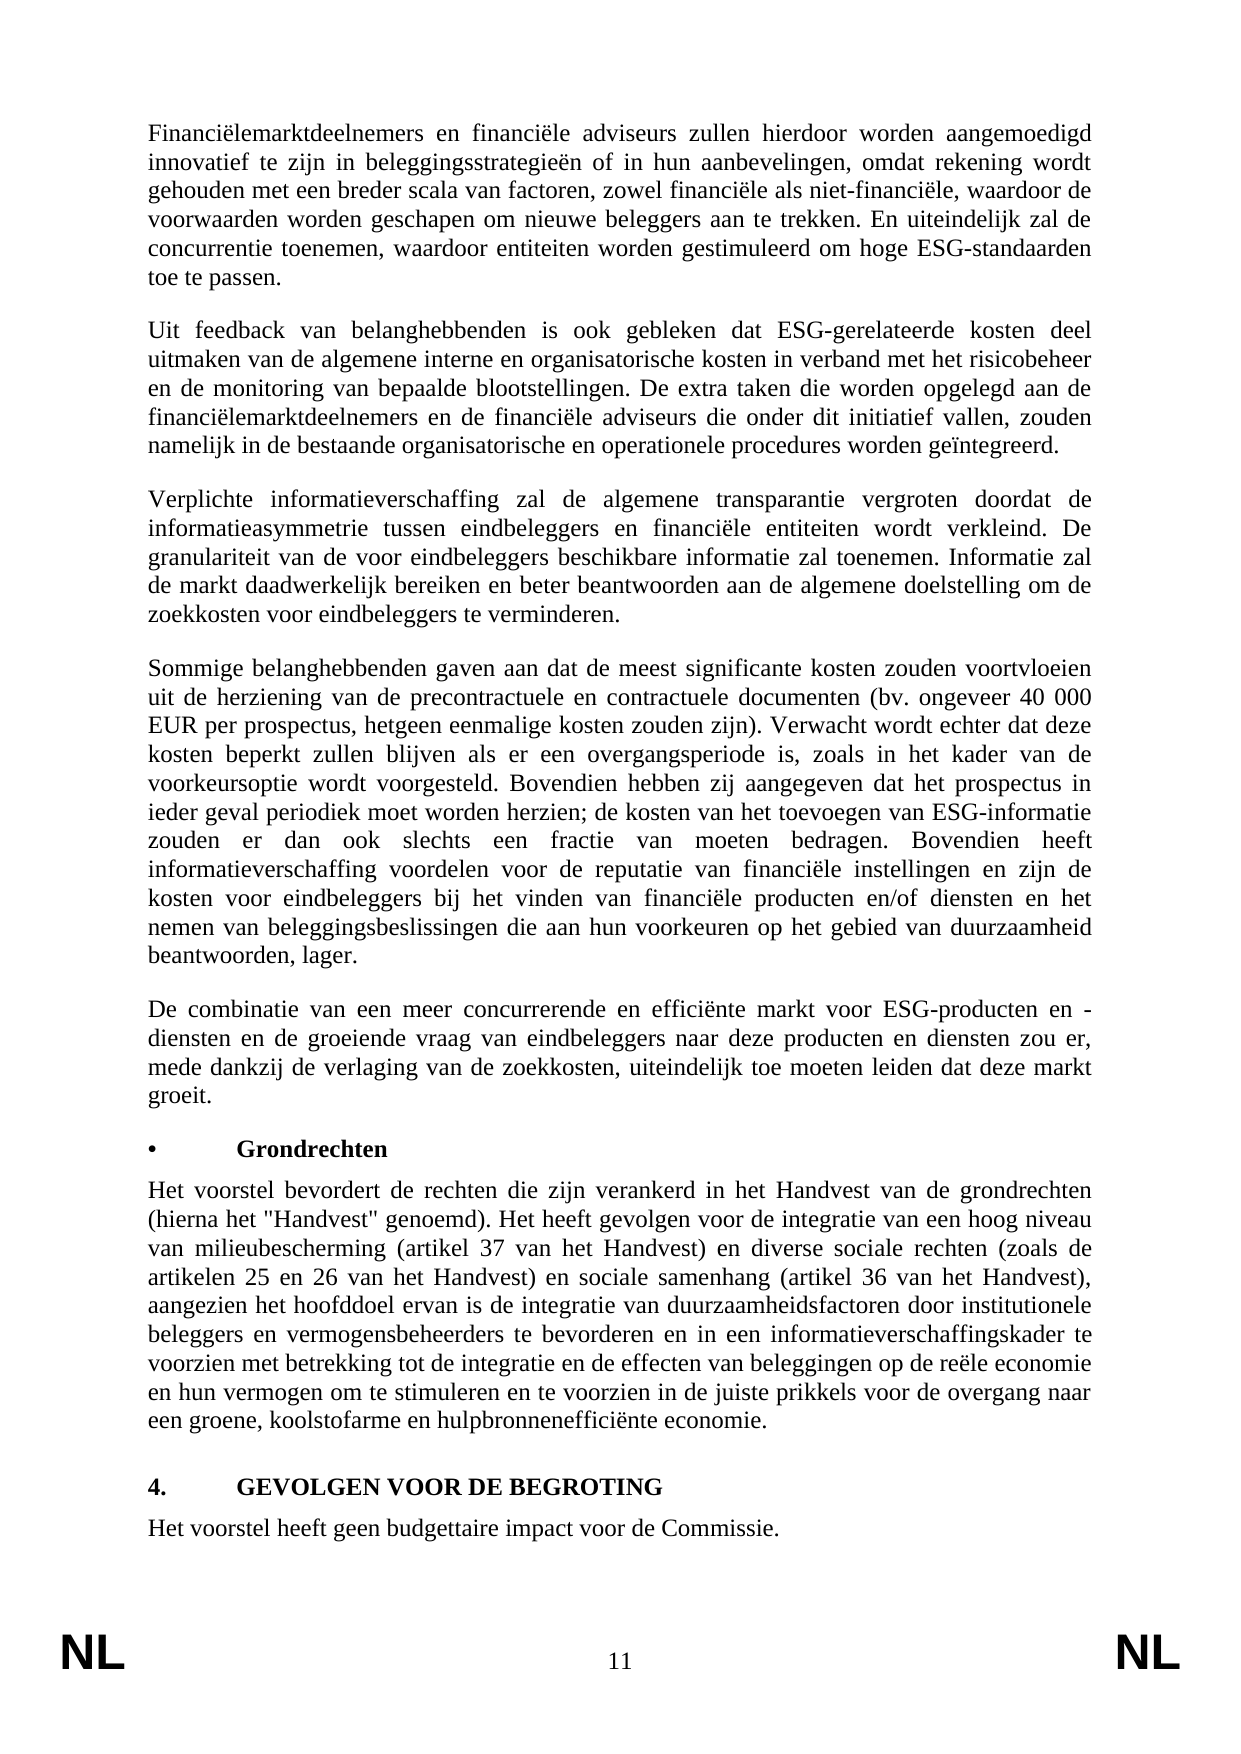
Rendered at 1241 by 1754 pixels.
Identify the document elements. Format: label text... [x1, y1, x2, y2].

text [148, 118, 1093, 291]
text Verplichte informatieverschaffing zal de algemene transparantie vergroten doordat de informatieasymmetrie tussen eindbeleggers en financiële entiteiten wordt verkleind. De granulariteit van de voor eindbeleggers beschikbare informatie zal toenemen. Informatie zal de markt daadwerkelijk bereiken en beter beantwoorden aan de algemene doelstelling om de zoekkosten voor eindbeleggers te verminderen. [148, 484, 1093, 628]
subtitle • Grondrechten [148, 1134, 1093, 1163]
text Sommige belanghebbenden gaven aan dat de meest significante kosten zouden voortvloeien uit de herziening van de precontractuele en contractuele documenten (bv. ongeveer 40 000 EUR per prospectus, hetgeen eenmalige kosten zouden zijn). Verwacht wordt echter dat deze kosten beperkt zullen blijven als er een overgangsperiode is, zoals in het kader van de voorkeursoptie wordt voorgesteld. Bovendien hebben zij aangegeven dat het prospectus in ieder geval periodiek moet worden herzien; de kosten van het toevoegen van ESG-informatie zouden er dan ook slechts een fractie van moeten bedragen. Bovendien heeft informatieverschaffing voordelen voor de reputatie van financiële instellingen en zijn de kosten voor eindbeleggers bij het vinden van financiële producten en/of diensten en het nemen van beleggingsbeslissingen die aan hun voorkeuren op het gebied van duurzaamheid beantwoorden, lager. [148, 653, 1093, 969]
text De combinatie van een meer concurrerende en efficiënte markt voor ESG-producten en -diensten en de groeiende vraag van eindbeleggers naar deze producten en diensten zou er, mede dankzij de verlaging van de zoekkosten, uiteindelijk toe moeten leiden dat deze markt groeit. [148, 994, 1093, 1109]
text Het voorstel heeft geen budgettaire impact voor de Commissie. [148, 1513, 1093, 1542]
text Het voorstel bevordert de rechten die zijn verankerd in het Handvest van de grondrechten (hierna het "Handvest" genoemd). Het heeft gevolgen voor de integratie van een hoog niveau van milieubescherming (artikel 37 van het Handvest) en diverse sociale rechten (zoals de artikelen 25 en 26 van het Handvest) en sociale samenhang (artikel 36 van het Handvest), aangezien het hoofddoel ervan is de integratie van duurzaamheidsfactoren door institutionele beleggers en vermogensbeheerders te bevorderen en in een informatieverschaffingskader te voorzien met betrekking tot de integratie en de effecten van beleggingen op de reële economie en hun vermogen om te stimuleren en te voorzien in de juiste prikkels voor de overgang naar een groene, koolstofarme en hulpbronnenefficiënte economie. [148, 1176, 1093, 1434]
subtitle 4. GEVOLGEN VOOR DE BEGROTING [148, 1472, 1093, 1501]
text Uit feedback van belanghebbenden is ook gebleken dat ESG-gerelateerde kosten deel uitmaken van de algemene interne en organisatorische kosten in verband met het risicobeheer en de monitoring van bepaalde blootstellingen. De extra taken die worden opgelegd aan de financiëlemarktdeelnemers en de financiële adviseurs die onder dit initiatief vallen, zouden namelijk in de bestaande organisatorische en operationele procedures worden geïntegreerd. [148, 316, 1093, 459]
